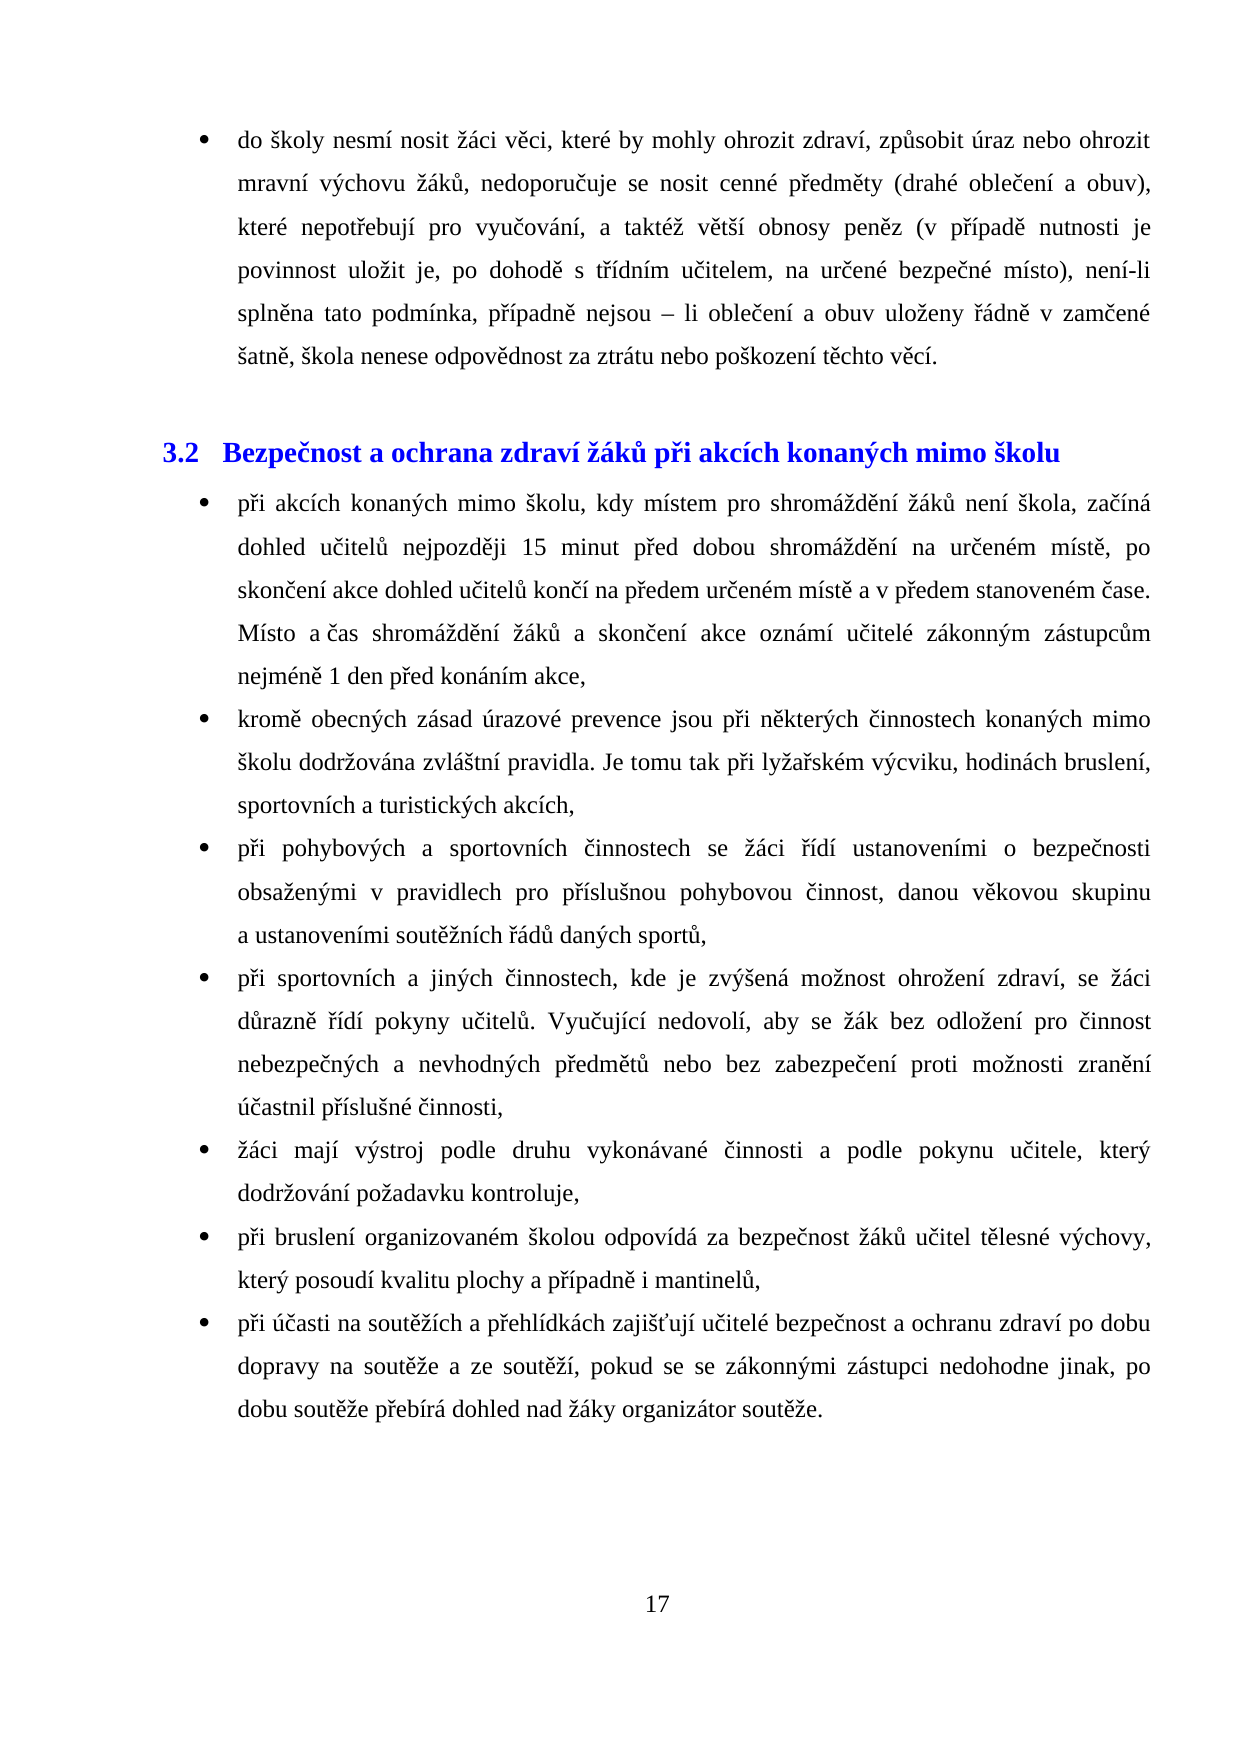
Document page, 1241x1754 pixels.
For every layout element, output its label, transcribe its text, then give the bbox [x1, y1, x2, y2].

list při akcích konaných mimo školu, kdy místem pro shromáždění žáků není škola, začíná dohled učitelů nejpozději 15 minut před dobou shromáždění na určeném místě, po skončení akce dohled učitelů končí na předem určeném místě a v předem stanoveném čase. Místo a čas shromáždění žáků a skončení akce oznámí učitelé zákonným zástupcům nejméně 1 den před konáním akce, [200, 488, 1152, 690]
list žáci mají výstroj podle druhu vykonávané činnosti a podle pokynu učitele, který dodržování požadavku kontroluje, [200, 1135, 1152, 1207]
list při účasti na soutěžích a přehlídkách zajišťují učitelé bezpečnost a ochranu zdraví po dobu dopravy na soutěže a ze soutěží, pokud se se zákonnými zástupci nedohodne jinak, po dobu soutěže přebírá dohled nad žáky organizátor soutěže. [200, 1308, 1152, 1423]
list kromě obecných zásad úrazové prevence jsou při některých činnostech konaných mimo školu dodržována zvláštní pravidla. Je tomu tak při lyžařském výcviku, hodinách bruslení, sportovních a turistických akcích, [200, 704, 1152, 819]
list do školy nesmí nosit žáci věci, které by mohly ohrozit zdraví, způsobit úraz nebo ohrozit mravní výchovu žáků, nedoporučuje se nosit cenné předměty (drahé oblečení a obuv), které nepotřebují pro vyučování, a taktéž větší obnosy peněz (v případě nutnosti je povinnost uložit je, po dohodě s třídním učitelem, na určené bezpečné místo), není-li splněna tato podmínka, případně nejsou – li oblečení a obuv uloženy řádně v zamčené šatně, škola nenese odpovědnost za ztrátu nebo poškození těchto věcí. [200, 125, 1152, 370]
list při pohybových a sportovních činnostech se žáci řídí ustanoveními o bezpečnosti obsaženými v pravidlech pro příslušnou pohybovou činnost, danou věkovou skupinu a ustanoveními soutěžních řádů daných sportů, [200, 833, 1152, 948]
list při sportovních a jiných činnostech, kde je zvýšená možnost ohrožení zdraví, se žáci důrazně řídí pokyny učitelů. Vyučující nedovolí, aby se žák bez odložení pro činnost nebezpečných a nevhodných předmětů nebo bez zabezpečení proti možnosti zranění účastnil příslušné činnosti, [200, 963, 1152, 1121]
subtitle Bezpečnost a ochrana zdraví žáků při akcích konaných mimo školu [162, 435, 1152, 468]
list při bruslení organizovaném školou odpovídá za bezpečnost žáků učitel tělesné výchovy, který posoudí kvalitu plochy a případně i mantinelů, [200, 1222, 1152, 1293]
